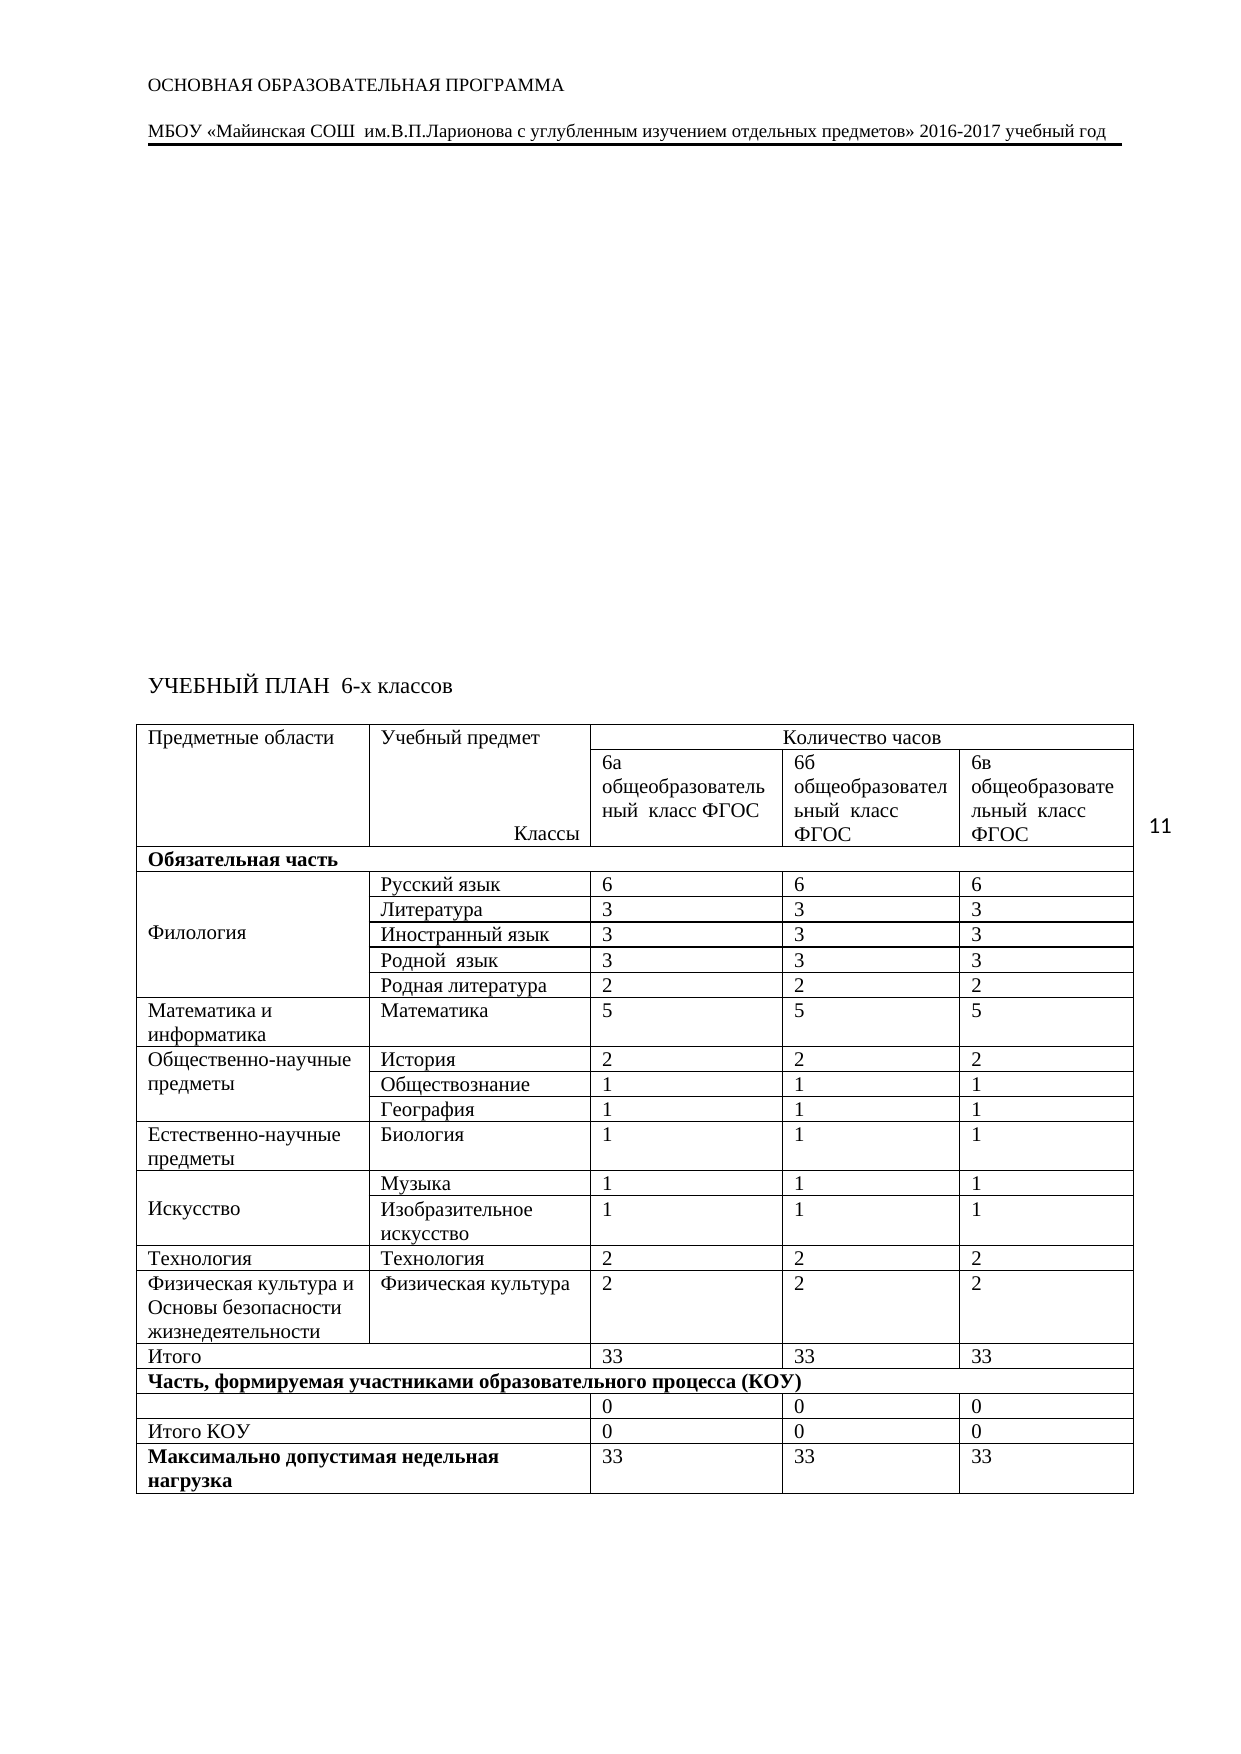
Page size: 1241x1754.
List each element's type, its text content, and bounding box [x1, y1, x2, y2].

table_cell 1 [591, 1072, 782, 1096]
table_cell Физическая культура и Основы безопасности жизнедеятельности [137, 1271, 369, 1343]
table_cell 0 [591, 1394, 782, 1418]
table_cell 0 [783, 1394, 959, 1418]
table_cell Технология [137, 1246, 369, 1270]
table_cell 33 [783, 1344, 959, 1368]
table_cell 6а общеобразовательный класс ФГОС [591, 750, 782, 846]
table_cell 2 [783, 973, 959, 997]
table_cell 2 [783, 1047, 959, 1071]
table_cell 6 [783, 872, 959, 896]
table_cell Математика и информатика [137, 998, 369, 1046]
table_cell 5 [591, 998, 782, 1046]
table_cell 33 [960, 1344, 1133, 1368]
table_cell Изобразительное искусство [370, 1196, 590, 1244]
table_cell Искусство [137, 1171, 369, 1244]
table_cell Максимально допустимая недельная нагрузка [137, 1444, 590, 1492]
table_header Предметные области [137, 725, 369, 846]
table_cell 1 [960, 1122, 1133, 1170]
table_cell 0 [783, 1419, 959, 1443]
table_cell Биология [370, 1122, 590, 1170]
table_cell 3 [783, 897, 959, 921]
table_cell Иностранный язык [370, 923, 590, 946]
table_cell 3 [591, 948, 782, 972]
table_cell 1 [783, 1097, 959, 1121]
table_cell 1 [960, 1196, 1133, 1244]
table_cell 2 [960, 973, 1133, 997]
table_cell 1 [960, 1097, 1133, 1121]
table_cell 6 [591, 872, 782, 896]
table_cell Естественно-научные предметы [137, 1122, 369, 1170]
table_cell География [370, 1097, 590, 1121]
table_cell 0 [591, 1419, 782, 1443]
table_cell 33 [783, 1444, 959, 1492]
table_cell Физическая культура [370, 1271, 590, 1343]
table_cell Итого КОУ [137, 1419, 590, 1443]
table_cell 33 [960, 1444, 1133, 1492]
table_cell 1 [783, 1072, 959, 1096]
table_cell 1 [960, 1072, 1133, 1096]
table_cell 1 [591, 1171, 782, 1195]
table_cell [137, 1394, 590, 1418]
table_cell 3 [960, 948, 1133, 972]
table_cell 0 [960, 1419, 1133, 1443]
table_cell 2 [783, 1246, 959, 1270]
table_cell Обязательная часть [137, 847, 1133, 871]
table_cell 3 [591, 897, 782, 921]
table_cell 3 [591, 923, 782, 946]
table_cell 3 [960, 923, 1133, 946]
table_cell 2 [960, 1047, 1133, 1071]
table_cell 33 [591, 1344, 782, 1368]
table_cell 3 [960, 897, 1133, 921]
table_cell 33 [591, 1444, 782, 1492]
table_cell Математика [370, 998, 590, 1046]
table_cell 3 [783, 948, 959, 972]
table_cell 3 [783, 923, 959, 946]
table_header Количество часов [591, 725, 1133, 749]
table_cell Итого [137, 1344, 590, 1368]
table_cell Часть, формируемая участниками образовательного процесса (КОУ) [137, 1369, 1133, 1393]
table_cell 6 [960, 872, 1133, 896]
table_cell 1 [591, 1122, 782, 1170]
table_cell 1 [783, 1196, 959, 1244]
table_cell Общественно-научные предметы [137, 1047, 369, 1121]
table_cell 2 [591, 973, 782, 997]
table_cell 5 [960, 998, 1133, 1046]
table_cell Литература [370, 897, 590, 921]
table_cell 1 [591, 1097, 782, 1121]
table_cell 2 [960, 1271, 1133, 1343]
table_cell Русский язык [370, 872, 590, 896]
table_cell 1 [591, 1196, 782, 1244]
table_cell 1 [783, 1122, 959, 1170]
table_cell Родная литература [370, 973, 590, 997]
table_cell 6б общеобразовательный класс ФГОС [783, 750, 959, 846]
table_cell Филология [137, 872, 369, 997]
table_cell 6в общеобразовательный класс ФГОС [960, 750, 1133, 846]
table_cell 5 [783, 998, 959, 1046]
text УЧЕБНЫЙ ПЛАН 6-х классов [148, 673, 1122, 699]
table_cell 2 [960, 1246, 1133, 1270]
table_cell Родной язык [370, 948, 590, 972]
table_cell Обществознание [370, 1072, 590, 1096]
table_cell 1 [783, 1171, 959, 1195]
table_cell 2 [591, 1271, 782, 1343]
table_cell Музыка [370, 1171, 590, 1195]
table_cell Технология [370, 1246, 590, 1270]
table_header Учебный предмет Классы [370, 725, 590, 846]
table_cell История [370, 1047, 590, 1071]
table_cell 2 [591, 1047, 782, 1071]
table_cell 2 [591, 1246, 782, 1270]
table_cell 0 [960, 1394, 1133, 1418]
table_cell 1 [960, 1171, 1133, 1195]
table_cell 2 [783, 1271, 959, 1343]
